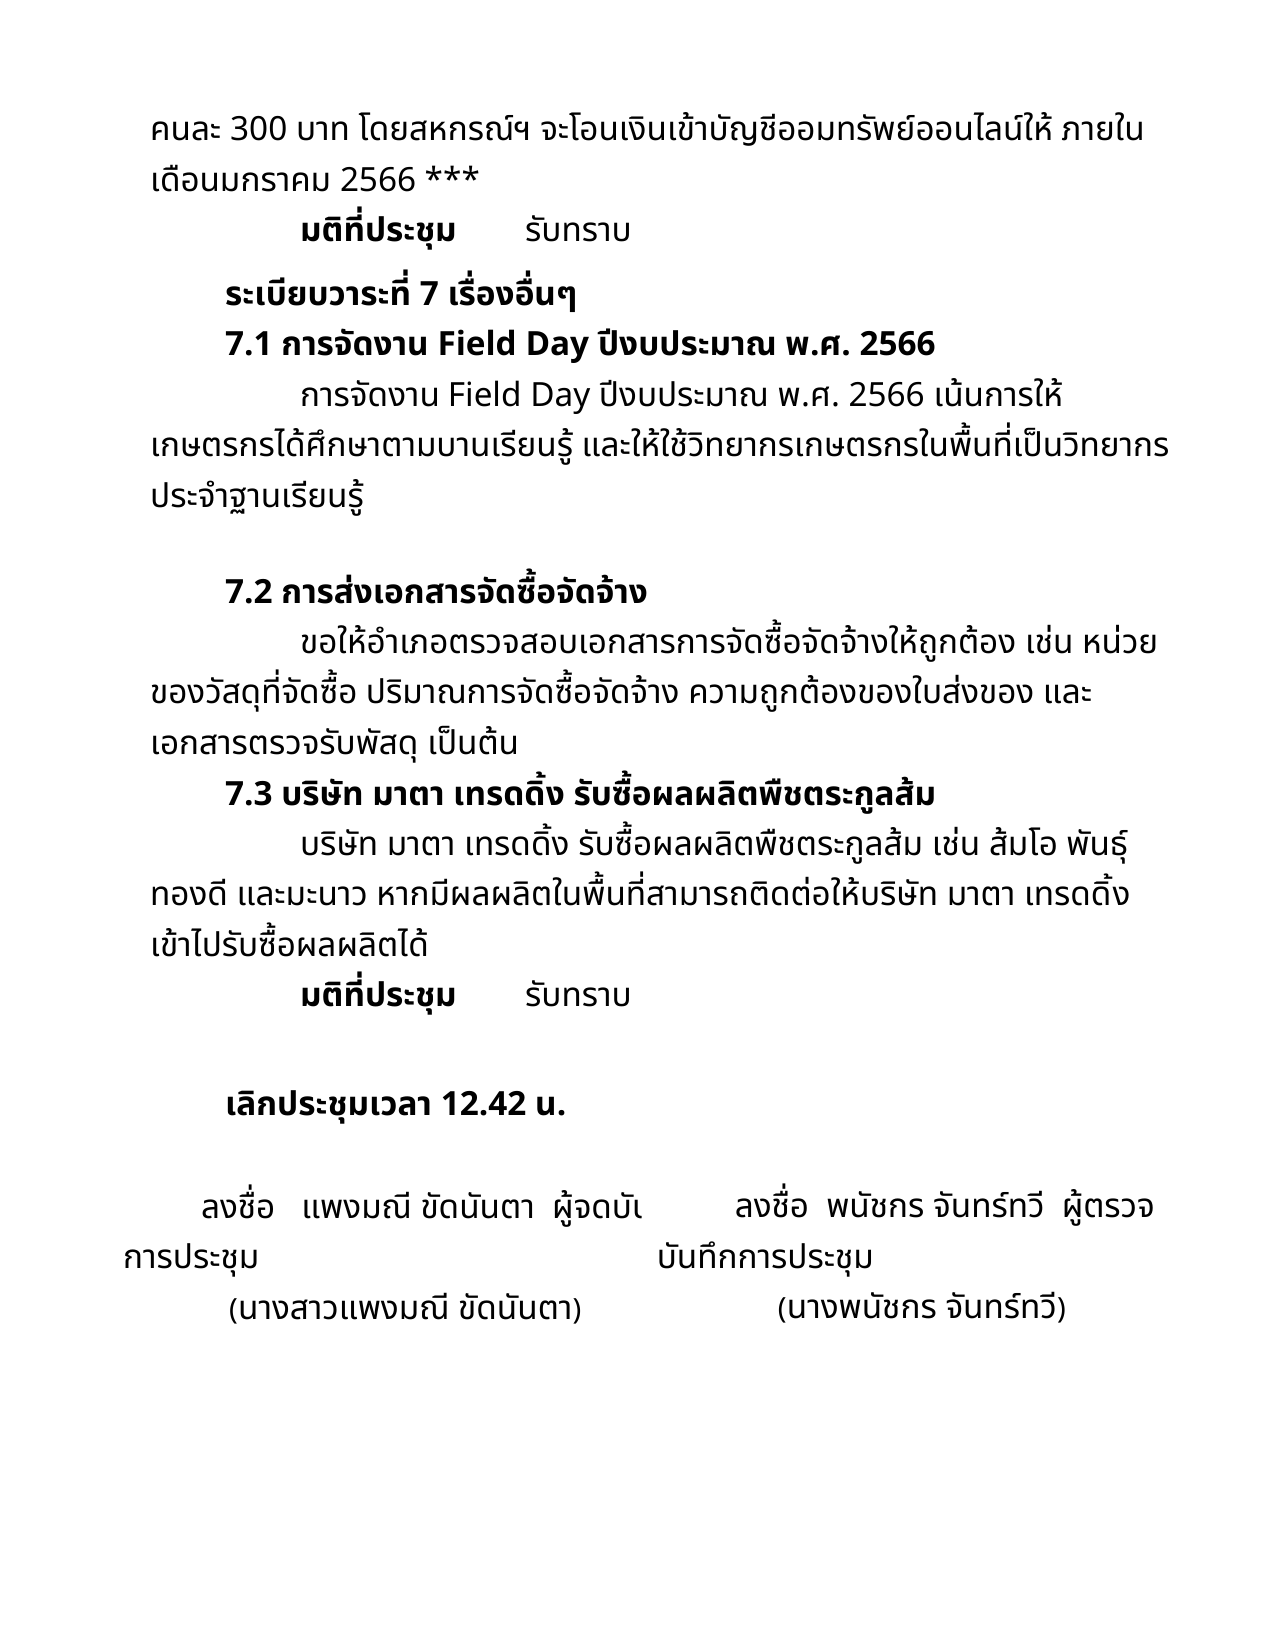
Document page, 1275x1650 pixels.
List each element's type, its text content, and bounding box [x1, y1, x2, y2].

text 7.3 บริษัท มาตา เทรดดิ้ง รับซื้อผลผลิตพืชตระกูลส้ม [150, 769, 1172, 820]
text 7.2 การส่งเอกสารจัดซื้อจัดจ้าง [150, 567, 1172, 618]
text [150, 105, 1172, 206]
text บริษัท มาตา เทรดดิ้ง รับซื้อผลผลิตพืชตระกูลส้ม เช่น ส้มโอ พันธุ์ทองดี และมะนาว หากมีผลผลิตในพื้นที่สามารถติดต่อให้บริษัท มาตา เทรดดิ้ง เข้าไปรับซื้อผลผลิตได้ [150, 820, 1172, 971]
text มติที่ประชุม รับทราบ [150, 971, 1172, 1022]
text การจัดงาน Field Day ปีงบประมาณ พ.ศ. 2566 เน้นการให้เกษตรกรได้ศึกษาตามบานเรียนรู้ และให้ใช้วิทยากรเกษตรกรในพื้นที่เป็นวิทยากรประจำฐานเรียนรู้ [150, 371, 1172, 522]
text มติที่ประชุม รับทราบ [150, 206, 1172, 257]
text ขอให้อำเภอตรวจสอบเอกสารการจัดซื้อจัดจ้างให้ถูกต้อง เช่น หน่วยของวัสดุที่จัดซื้อ ปริมาณการจัดซื้อจัดจ้าง ความถูกต้องของใบส่งของ และเอกสารตรวจรับพัสดุ เป็นต้น [150, 618, 1172, 769]
text ระเบียบวาระที่ 7 เรื่องอื่นๆ [150, 269, 1172, 320]
text 7.1 การจัดงาน Field Day ปีงบประมาณ พ.ศ. 2566 [150, 320, 1172, 371]
text เลิกประชุมเวลา 12.42 น. [150, 1079, 1172, 1130]
